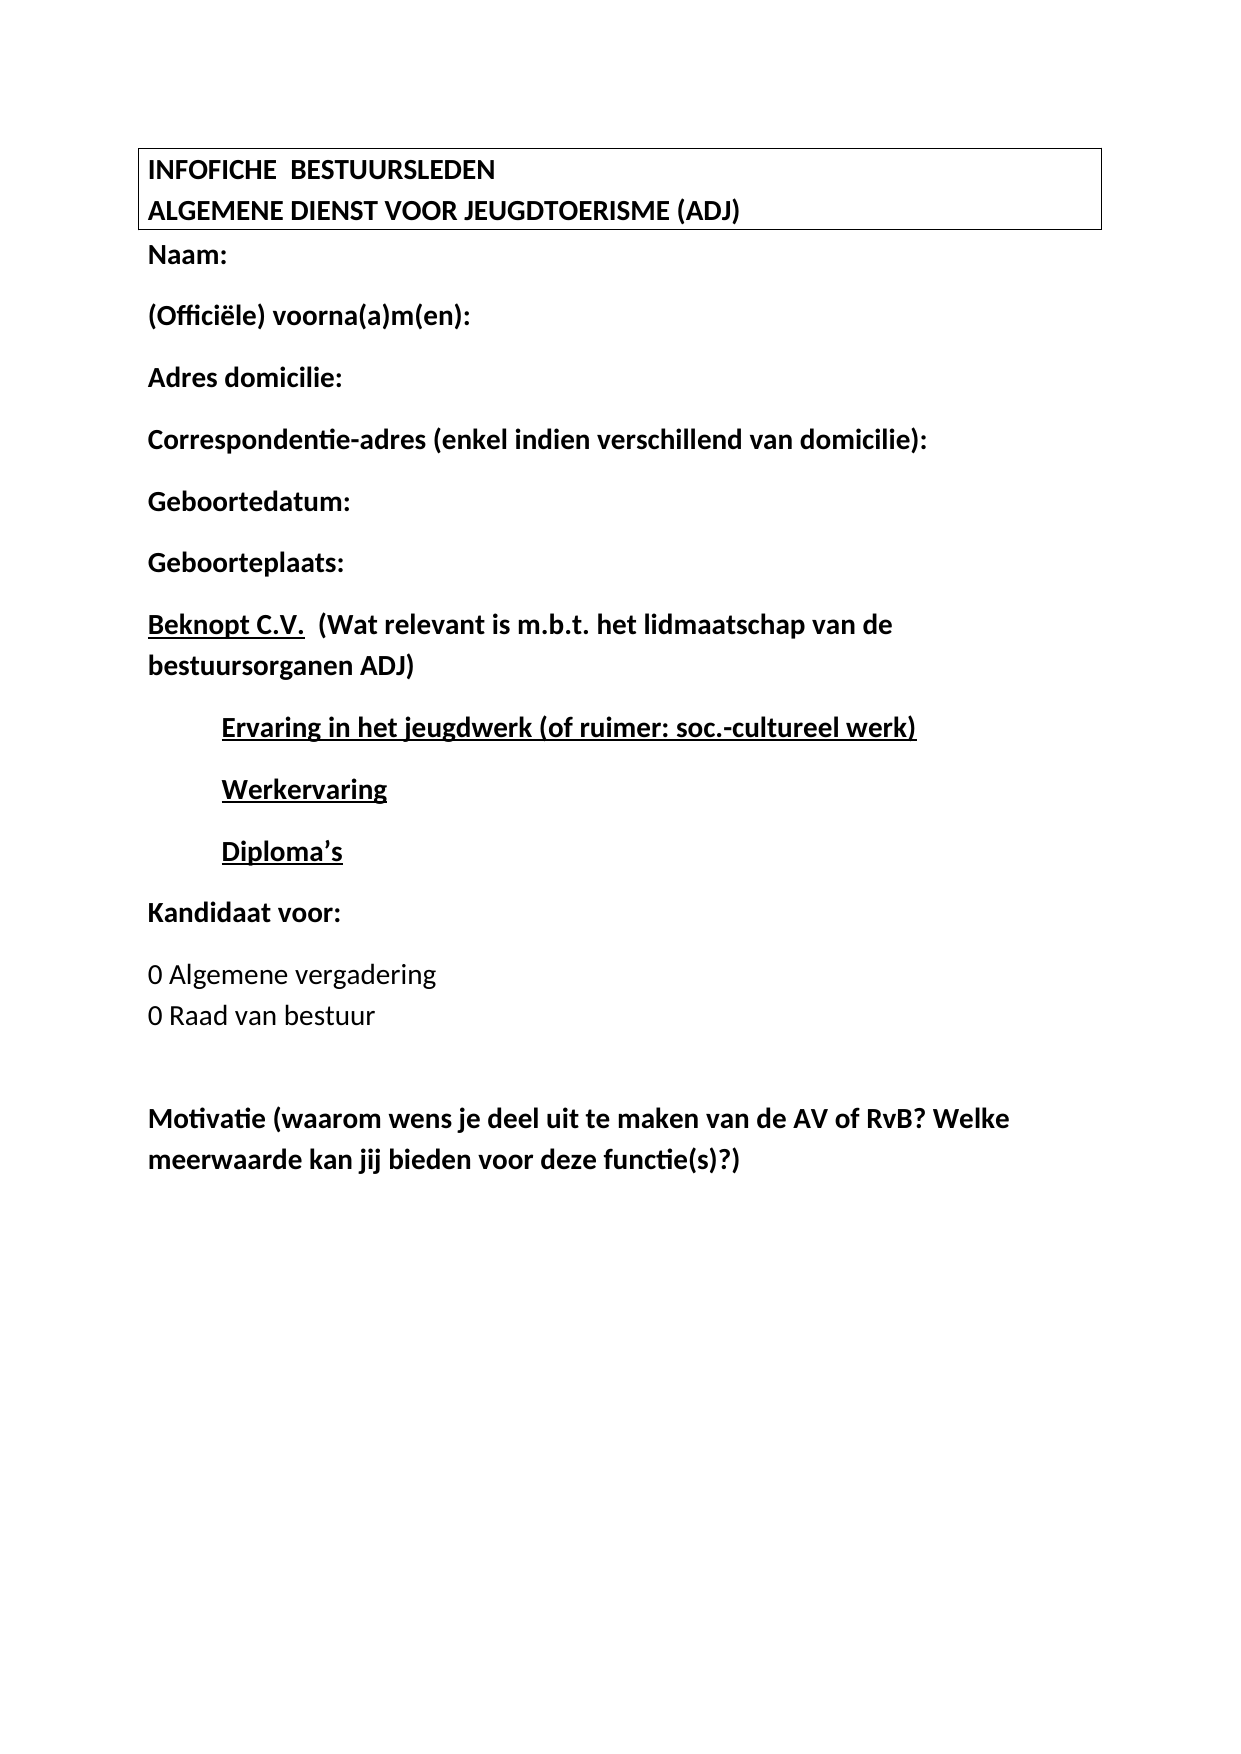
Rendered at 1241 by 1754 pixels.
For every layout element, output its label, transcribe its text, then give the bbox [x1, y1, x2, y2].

text Geboortedatum: [148, 483, 1093, 518]
text Diploma’s [221, 833, 1093, 868]
text Correspondentie-adres (enkel indien verschillend van domicilie): [148, 421, 1093, 457]
text Adres domicilie: [148, 359, 1093, 395]
text Kandidaat voor: [148, 894, 1093, 930]
text Werkervaring [221, 771, 1093, 806]
text Beknopt C.V. (Wat relevant is m.b.t. het lidmaatschap van de bestuursorganen ADJ) [148, 606, 1093, 683]
text 0 Algemene vergadering 0 Raad van bestuur [148, 956, 1093, 1033]
text Motivatie (waarom wens je deel uit te maken van de AV of RvB? Welke meerwaarde kan jij bieden voor deze functie(s)?) [148, 1059, 1093, 1176]
text (Officiële) voorna(a)m(en): [148, 297, 1093, 333]
text Naam: [148, 236, 1093, 271]
text Geboorteplaats: [148, 544, 1093, 580]
text Ervaring in het jeugdwerk (of ruimer: soc.-cultureel werk) [221, 709, 1093, 745]
text INFOFICHE BESTUURSLEDEN [139, 149, 1101, 186]
text ALGEMENE DIENST VOOR JEUGDTOERISME (ADJ) [139, 188, 1101, 229]
